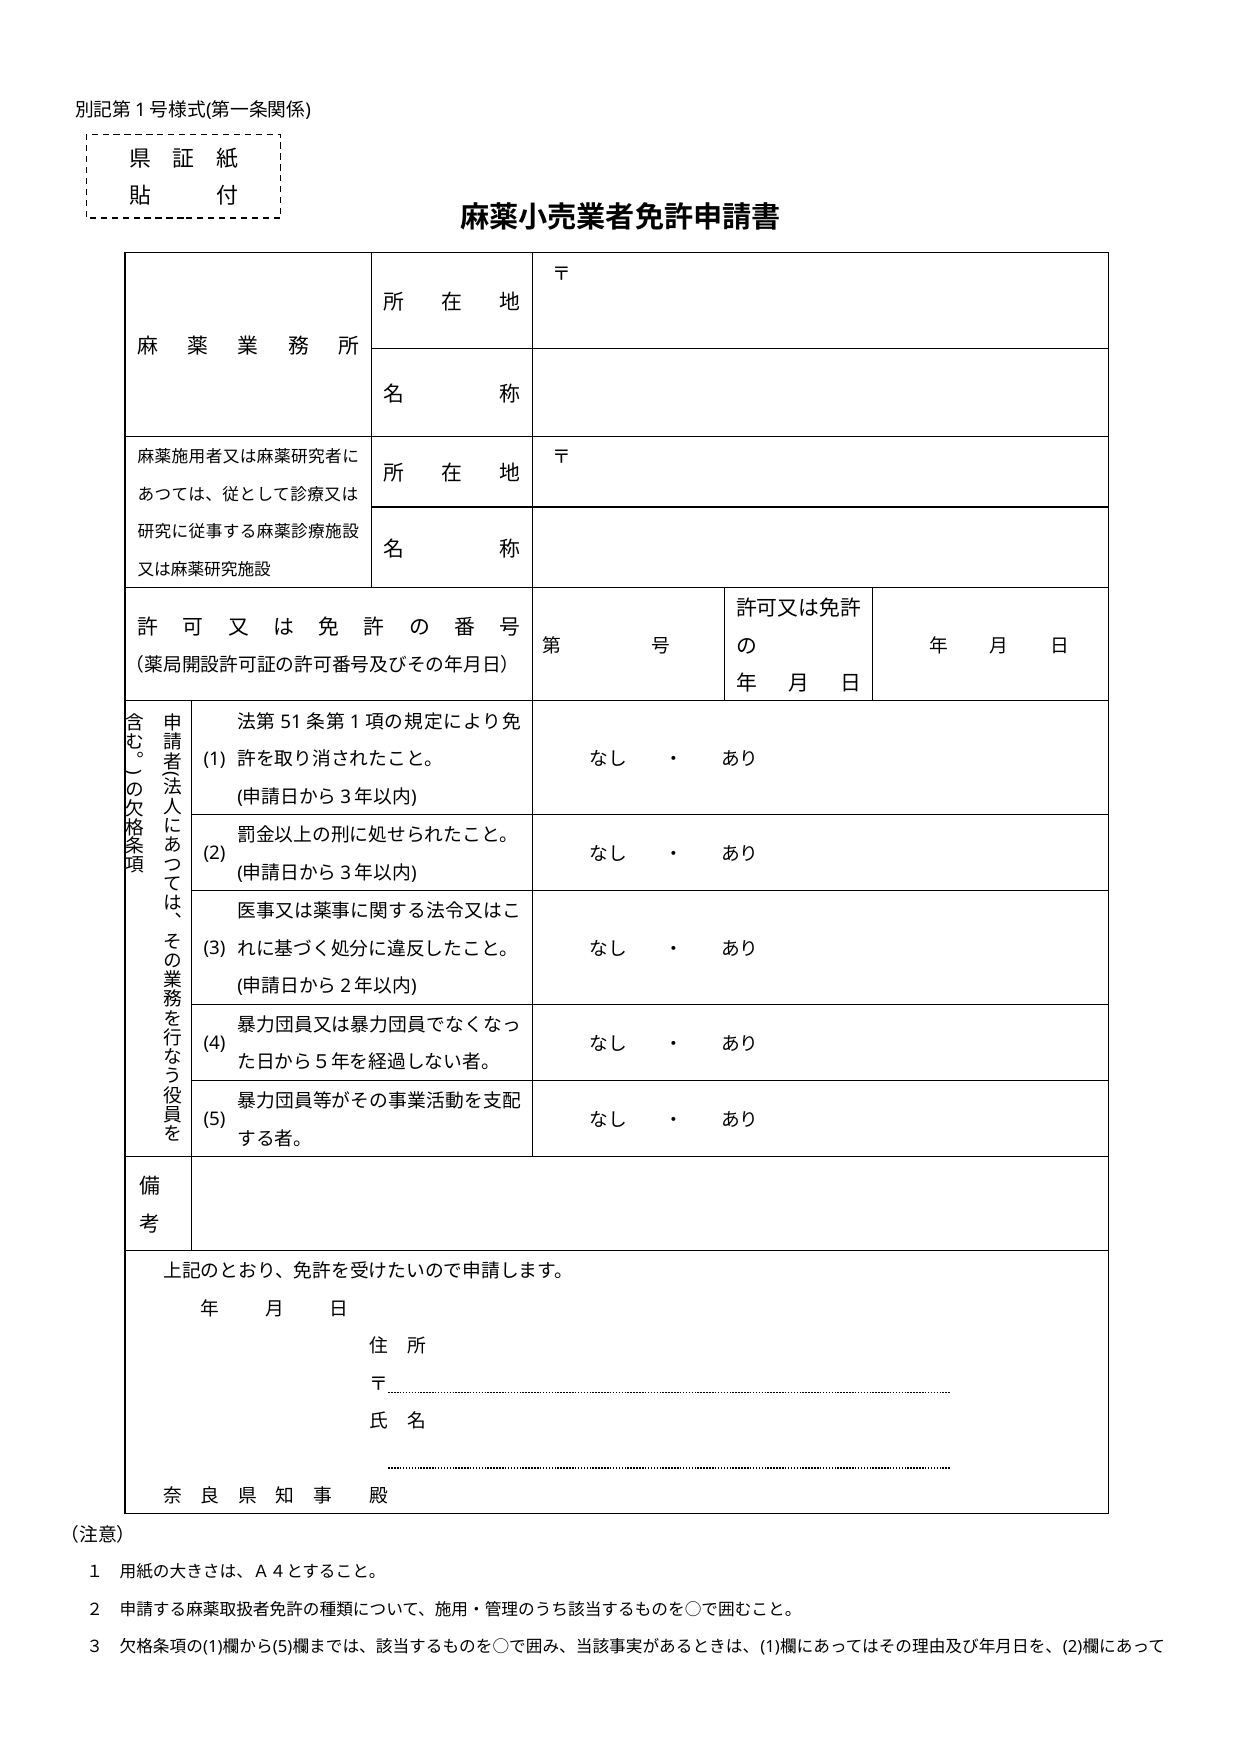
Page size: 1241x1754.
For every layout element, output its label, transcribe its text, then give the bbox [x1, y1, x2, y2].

table_cell 医事又は薬事に関する法令又はこれに基づく処分に違反したこと。 (申請日から2年以内) [236, 891, 532, 1003]
table_cell なし ・ あり [533, 1081, 1108, 1156]
table_cell [533, 349, 1108, 436]
text 麻薬小売業者免許申請書 [75, 177, 1165, 252]
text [86, 1627, 1165, 1664]
table_cell 麻薬施用者又は麻薬研究者にあつては、従として診療又は研究に従事する麻薬診療施設又は麻薬研究施設 [126, 437, 371, 587]
table_cell 上記のとおり、免許を受けたいので申請します。 年 月 日 住 所 〒 氏 名 奈 良 県 知 事 殿 [126, 1251, 1108, 1513]
table_cell 法第51条第1項の規定により免許を取り消されたこと。 (申請日から3年以内) [236, 701, 532, 814]
table_cell なし ・ あり [533, 891, 1108, 1003]
table_cell 罰金以上の刑に処せられたこと。 (申請日から3年以内) [236, 815, 532, 890]
table_cell 許可又は免許の番号 （薬局開設許可証の許可番号及びその年月日） [126, 588, 532, 700]
table_cell 所在地 [372, 437, 532, 506]
table_cell (1) [192, 701, 236, 814]
table_cell (4) [192, 1005, 236, 1079]
table_header 麻薬業務所 [126, 253, 371, 436]
table_cell 申請者(法人にあつては、その業務を行なう役員を含む。) の欠格条項 [126, 701, 191, 1156]
text （注意） [60, 1514, 1165, 1552]
table_cell 第 号 [533, 588, 724, 700]
table_cell なし ・ あり [533, 1005, 1108, 1079]
table_cell 備考 [126, 1157, 191, 1250]
table_cell 暴力団員又は暴力団員でなくなった日から５年を経過しない者。 [236, 1005, 532, 1079]
table_cell なし ・ あり [533, 701, 1108, 814]
table_cell 名称 [372, 508, 532, 587]
table_cell [533, 508, 1108, 587]
table_cell 〒 [533, 437, 1108, 506]
text １ 用紙の大きさは、Ａ４とすること。 [86, 1552, 1165, 1589]
table_cell (2) [192, 815, 236, 890]
table_cell (5) [192, 1081, 236, 1156]
subtitle 別記第1号様式(第一条関係) [75, 89, 1165, 127]
table_header 〒 [533, 253, 1108, 348]
table_cell 許可又は免許の 年月日 [725, 588, 872, 700]
table_cell [192, 1157, 1108, 1250]
table_cell 年 月 日 [873, 588, 1108, 700]
table_header 所在地 [372, 253, 532, 348]
text ２ 申請する麻薬取扱者免許の種類について、施用・管理のうち該当するものを○で囲むこと。 [86, 1589, 1165, 1627]
table_cell (3) [192, 891, 236, 1003]
table_cell 名称 [372, 349, 532, 436]
table_cell なし ・ あり [533, 815, 1108, 890]
table_cell 暴力団員等がその事業活動を支配する者。 [236, 1081, 532, 1156]
